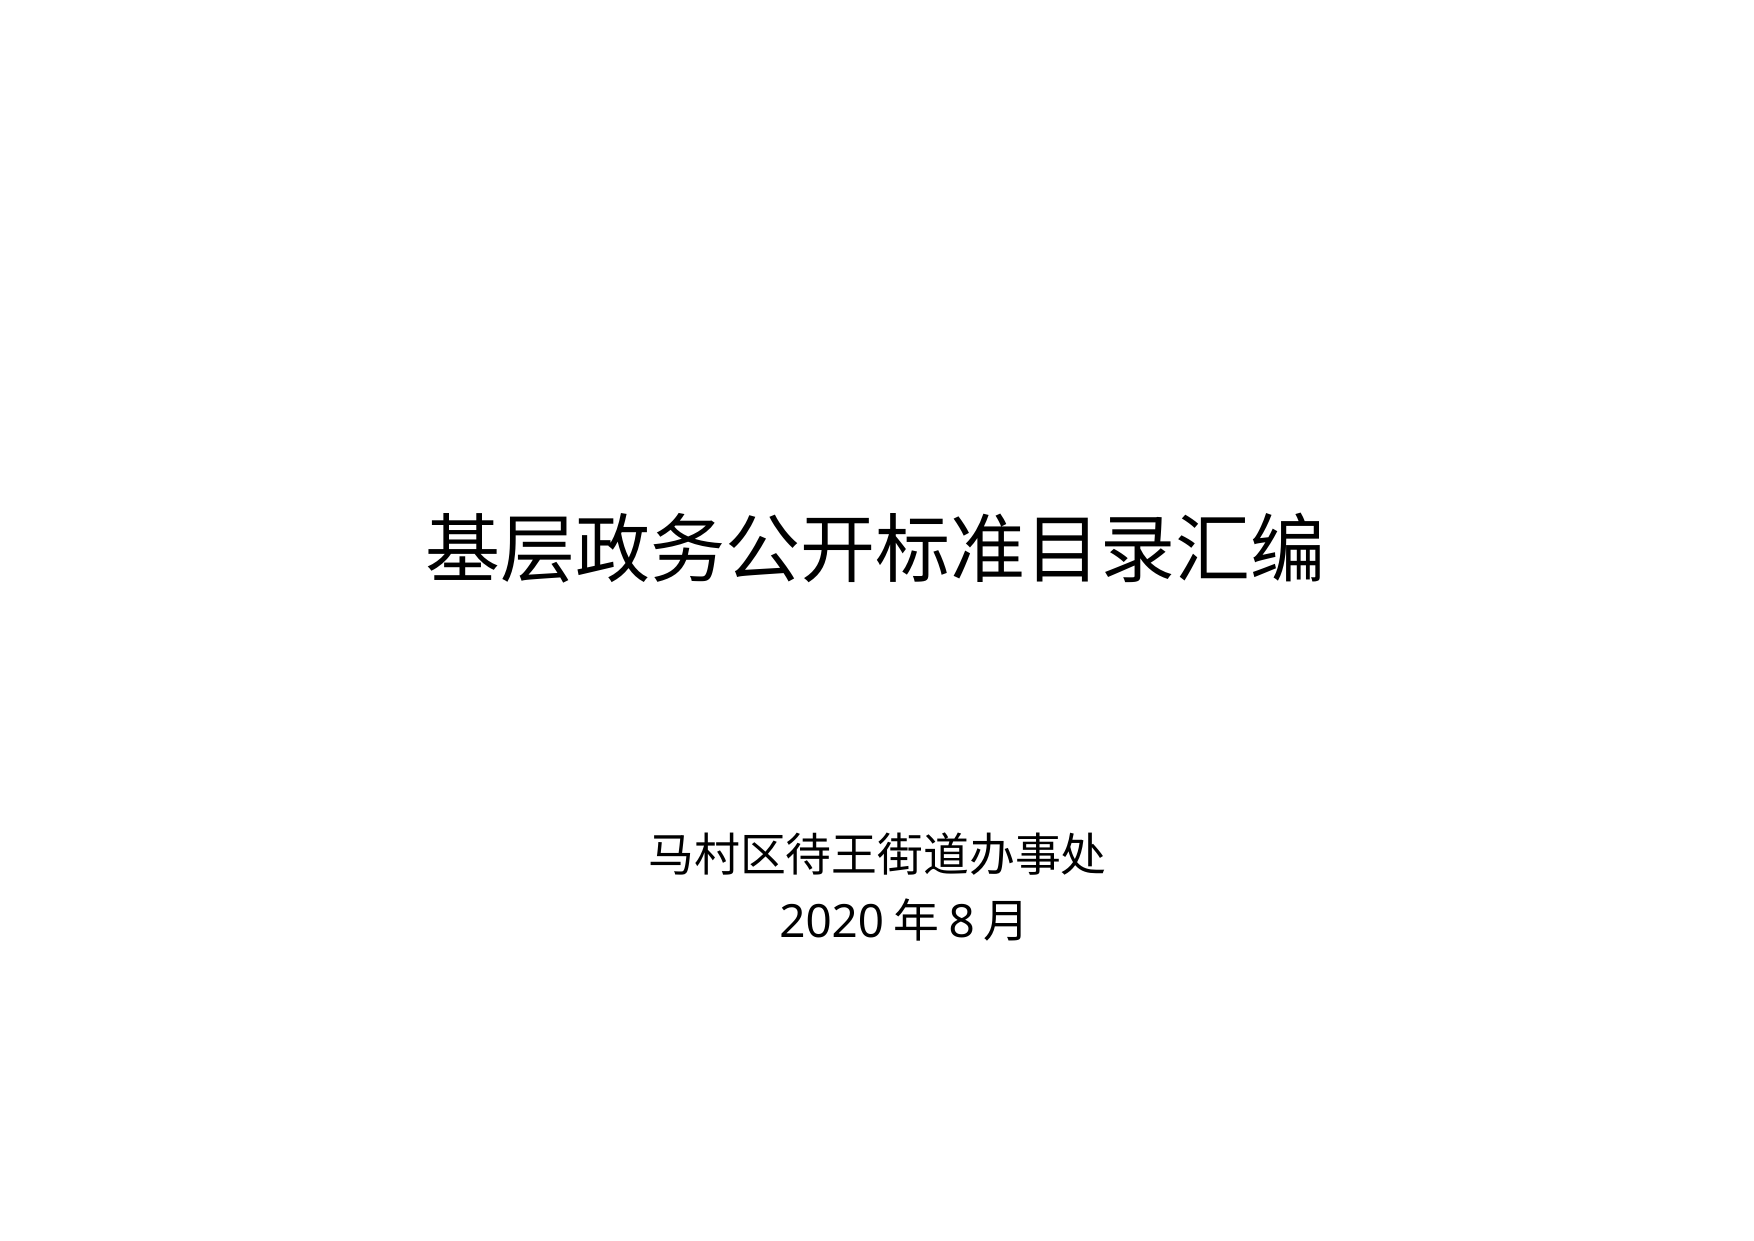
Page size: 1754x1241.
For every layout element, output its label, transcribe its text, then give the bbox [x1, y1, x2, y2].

text 基层政务公开标准目录汇编 [137, 489, 1613, 598]
text 2020年8月 [137, 884, 1693, 951]
text 马村区待王街道办事处 [137, 818, 1617, 884]
